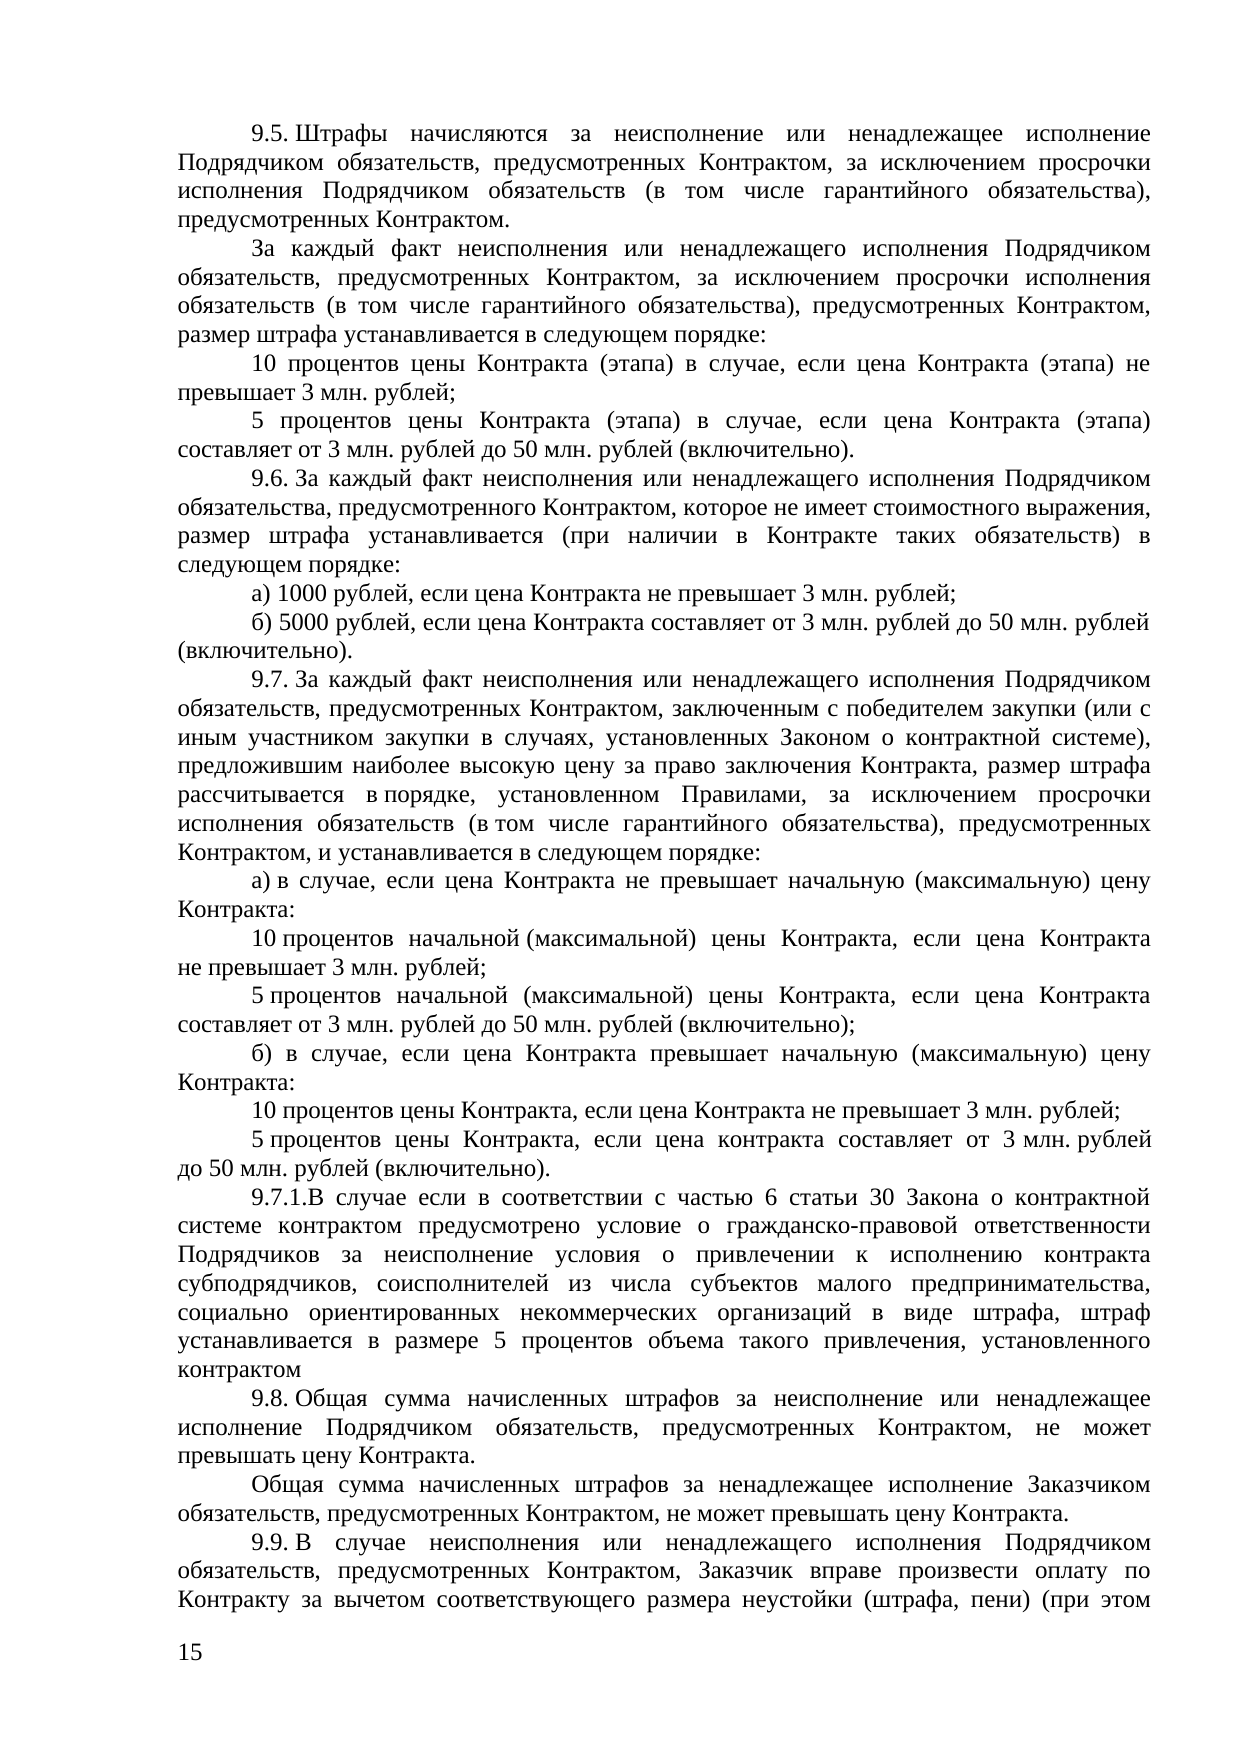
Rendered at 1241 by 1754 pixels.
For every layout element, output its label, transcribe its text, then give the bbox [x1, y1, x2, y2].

text 10 процентов начальной (максимальной) цены Контракта, если цена Контракта не превышает 3 млн. рублей; [177, 923, 1152, 981]
text а) в случае, если цена Контракта не превышает начальную (максимальную) цену Контракта: [177, 866, 1152, 923]
text 5 процентов цены Контракта (этапа) в случае, если цена Контракта (этапа) составляет от 3 млн. рублей до 50 млн. рублей (включительно). [177, 406, 1152, 463]
text б) в случае, если цена Контракта превышает начальную (максимальную) цену Контракта: [177, 1038, 1152, 1096]
text 9.7. За каждый факт неисполнения или ненадлежащего исполнения Подрядчиком обязательств, предусмотренных Контрактом, заключенным с победителем закупки (или с иным участником закупки в случаях, установленных Законом о контрактной системе), предложившим наиболее высокую цену за право заключения Контракта, размер штрафа рассчитывается в порядке, установленном Правилами, за исключением просрочки исполнения обязательств (в том числе гарантийного обязательства), предусмотренных Контрактом, и устанавливается в следующем порядке: [177, 664, 1152, 866]
text б) 5000 рублей, если цена Контракта составляет от 3 млн. рублей до 50 млн. рублей (включительно). [177, 607, 1152, 664]
text 9.6. За каждый факт неисполнения или ненадлежащего исполнения Подрядчиком обязательства, предусмотренного Контрактом, которое не имеет стоимостного выражения, размер штрафа устанавливается (при наличии в Контракте таких обязательств) в следующем порядке: [177, 463, 1152, 578]
text 5 процентов цены Контракта, если цена контракта составляет от 3 млн. рублей до 50 млн. рублей (включительно). [177, 1124, 1152, 1182]
text а) 1000 рублей, если цена Контракта не превышает 3 млн. рублей; [177, 578, 1152, 607]
text 5 процентов начальной (максимальной) цены Контракта, если цена Контракта составляет от 3 млн. рублей до 50 млн. рублей (включительно); [177, 981, 1152, 1038]
text 9.8. Общая сумма начисленных штрафов за неисполнение или ненадлежащее исполнение Подрядчиком обязательств, предусмотренных Контрактом, не может превышать цену Контракта. [177, 1383, 1152, 1469]
text 9.7.1.В случае если в соответствии с частью 6 статьи 30 Закона о контрактной системе контрактом предусмотрено условие о гражданско-правовой ответственности Подрядчиков за неисполнение условия о привлечении к исполнению контракта субподрядчиков, соисполнителей из числа субъектов малого предпринимательства, социально ориентированных некоммерческих организаций в виде штрафа, штраф устанавливается в размере 5 процентов объема такого привлечения, установленного контрактом [177, 1182, 1152, 1383]
text Общая сумма начисленных штрафов за ненадлежащее исполнение Заказчиком обязательств, предусмотренных Контрактом, не может превышать цену Контракта. [177, 1469, 1152, 1527]
text 10 процентов цены Контракта, если цена Контракта не превышает 3 млн. рублей; [177, 1096, 1152, 1124]
text 9.5. Штрафы начисляются за неисполнение или ненадлежащее исполнение Подрядчиком обязательств, предусмотренных Контрактом, за исключением просрочки исполнения Подрядчиком обязательств (в том числе гарантийного обязательства), предусмотренных Контрактом. [177, 118, 1152, 233]
text За каждый факт неисполнения или ненадлежащего исполнения Подрядчиком обязательств, предусмотренных Контрактом, за исключением просрочки исполнения обязательств (в том числе гарантийного обязательства), предусмотренных Контрактом, размер штрафа устанавливается в следующем порядке: [177, 233, 1152, 348]
text 10 процентов цены Контракта (этапа) в случае, если цена Контракта (этапа) не превышает 3 млн. рублей; [177, 348, 1152, 406]
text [177, 1527, 1152, 1613]
